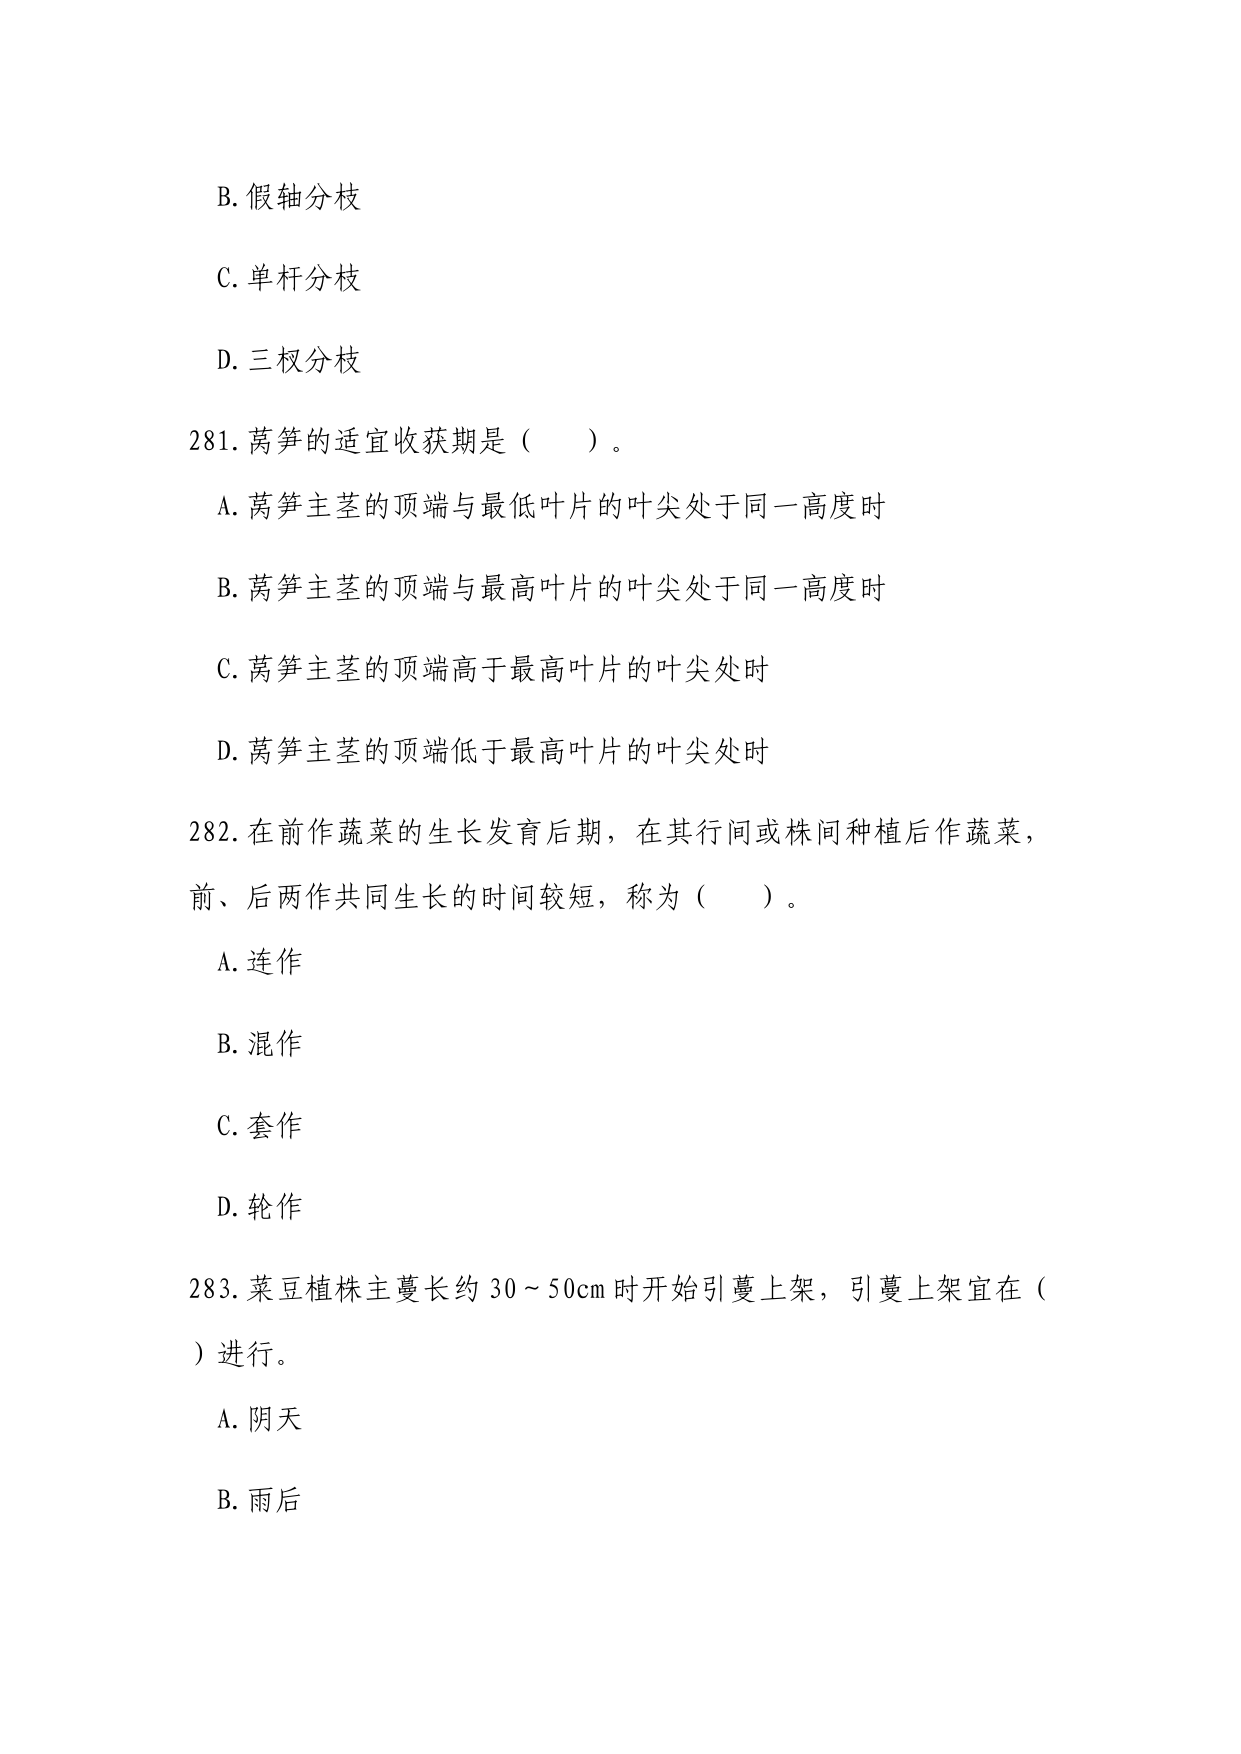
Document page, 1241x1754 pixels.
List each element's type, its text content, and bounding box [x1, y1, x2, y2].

text A.阴天 [187, 1384, 1053, 1449]
text C.莴笋主茎的顶端高于最高叶片的叶尖处时 [187, 635, 1053, 700]
text 281.莴笋的适宜收获期是（ ）。 [187, 407, 1053, 472]
text B.假轴分枝 [187, 162, 1053, 227]
text B.雨后 [187, 1466, 1053, 1531]
text D.莴笋主茎的顶端低于最高叶片的叶尖处时 [187, 716, 1053, 781]
text D.三杈分枝 [187, 325, 1053, 390]
text 283.菜豆植株主蔓长约30～50cm时开始引蔓上架，引蔓上架宜在（ ）进行。 [187, 1254, 1053, 1384]
text 282.在前作蔬菜的生长发育后期，在其行间或株间种植后作蔬菜，前、后两作共同生长的时间较短，称为（ ）。 [187, 798, 1053, 928]
text B.莴笋主茎的顶端与最高叶片的叶尖处于同一高度时 [187, 553, 1053, 618]
text A.连作 [187, 928, 1053, 993]
text D.轮作 [187, 1173, 1053, 1238]
text C.套作 [187, 1091, 1053, 1156]
text A.莴笋主茎的顶端与最低叶片的叶尖处于同一高度时 [187, 472, 1053, 537]
text B.混作 [187, 1009, 1053, 1074]
text C.单杆分枝 [187, 243, 1053, 308]
